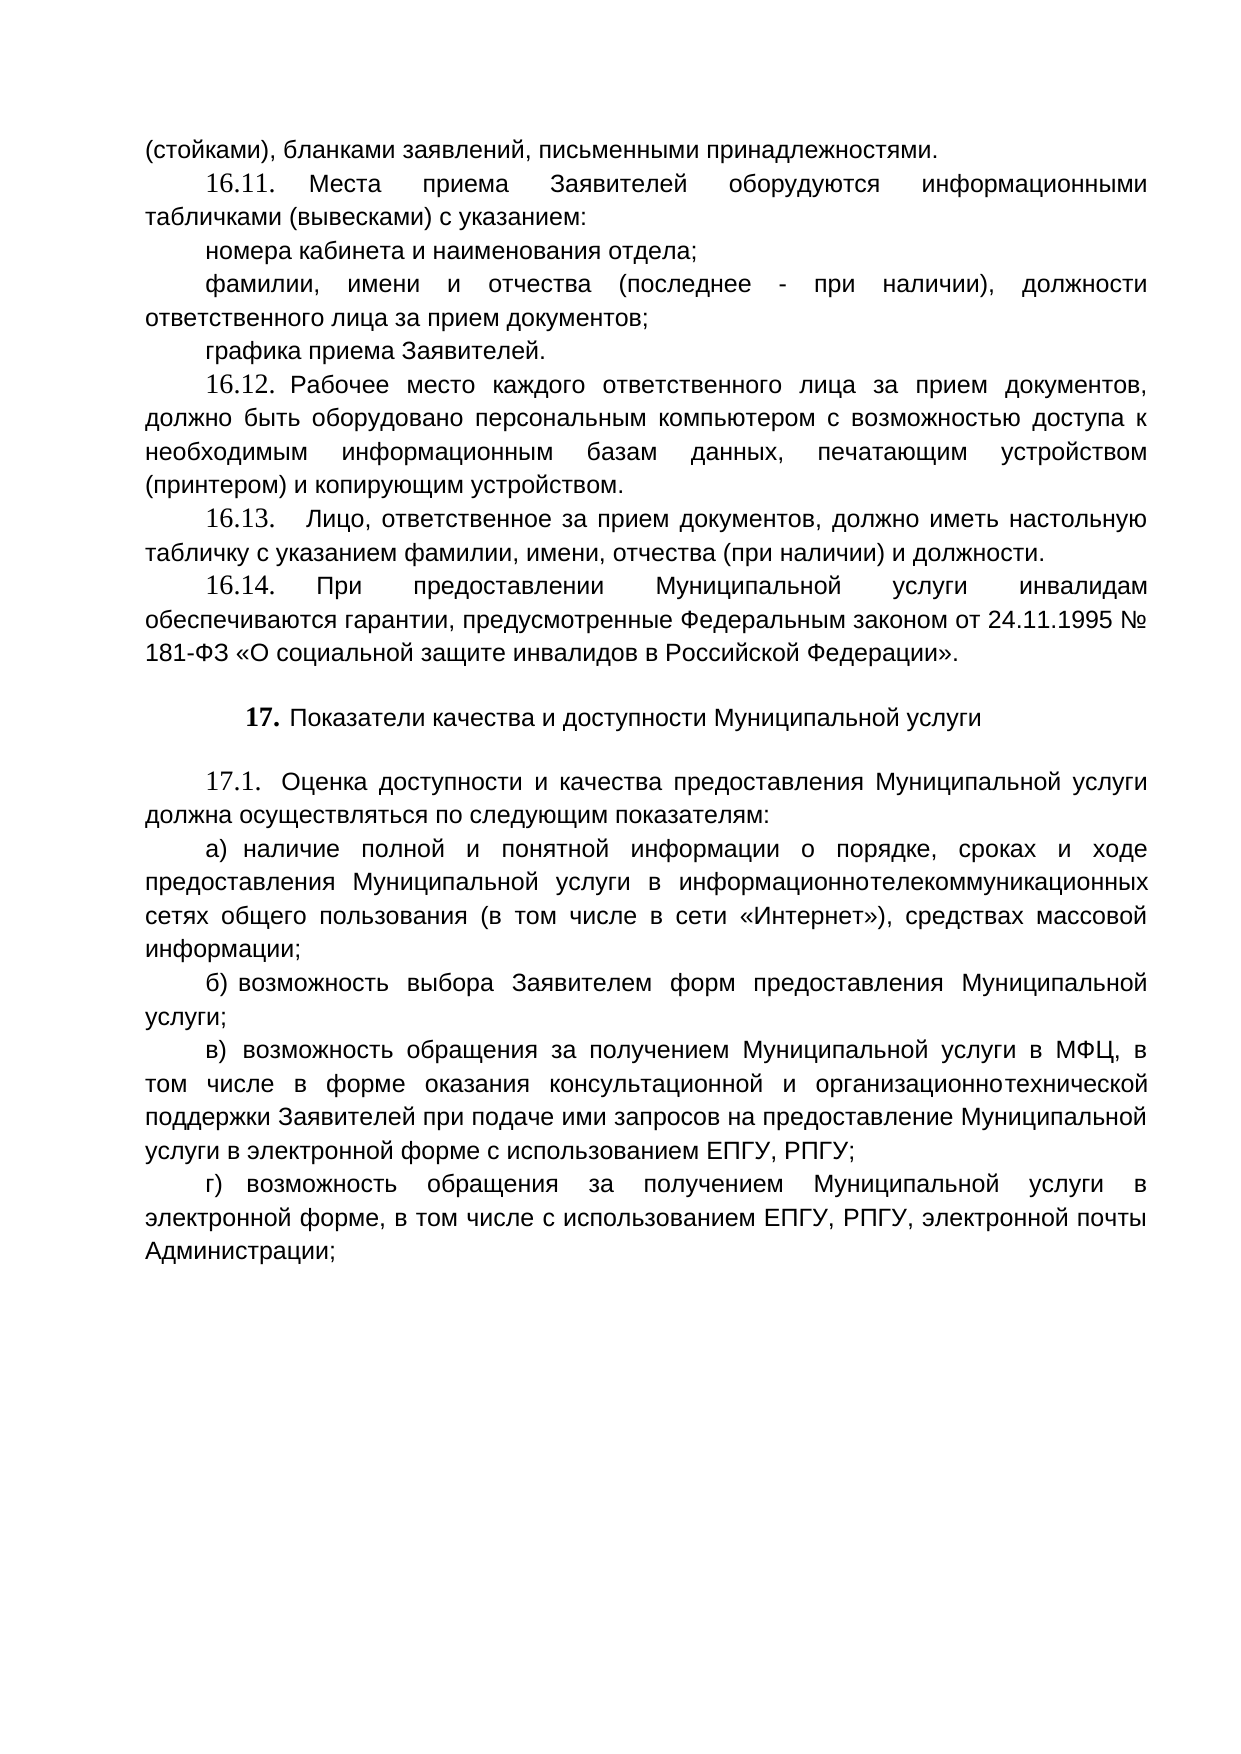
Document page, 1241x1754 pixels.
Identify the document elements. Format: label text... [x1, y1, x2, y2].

list Места приема Заявителей оборудуются информационными табличками (вывесками) с указанием: [145, 165, 1148, 232]
text в) возможность обращения за получением Муниципальной услуги в МФЦ, в том числе в форме оказания консультационной и организационнотехнической поддержки Заявителей при подаче ими запросов на предоставление Муниципальной услуги в электронной форме с использованием ЕПГУ, РПГУ; [145, 1032, 1148, 1166]
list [145, 132, 1148, 165]
list Показатели качества и доступности Муниципальной услуги [245, 704, 1151, 732]
list Оценка доступности и качества предоставления Муниципальной услуги должна осуществляться по следующим показателям: [145, 763, 1148, 830]
list Лицо, ответственное за прием документов, должно иметь настольную табличку с указанием фамилии, имени, отчества (при наличии) и должности. [145, 501, 1148, 568]
text номера кабинета и наименования отдела; [145, 232, 1151, 266]
text б) возможность выбора Заявителем форм предоставления Муниципальной услуги; [145, 964, 1148, 1032]
list Рабочее место каждого ответственного лица за прием документов, должно быть оборудовано персональным компьютером с возможностью доступа к необходимым информационным базам данных, печатающим устройством (принтером) и копирующим устройством. [145, 366, 1148, 501]
text а) наличие полной и понятной информации о порядке, сроках и ходе предоставления Муниципальной услуги в информационнотелекоммуникационных сетях общего пользования (в том числе в сети «Интернет»), средствах массовой информации; [145, 830, 1148, 964]
list При предоставлении Муниципальной услуги инвалидам обеспечиваются гарантии, предусмотренные Федеральным законом от 24.11.1995 № 181-ФЗ «О социальной защите инвалидов в Российской Федерации». [145, 568, 1148, 668]
text фамилии, имени и отчества (последнее - при наличии), должности ответственного лица за прием документов; [145, 266, 1148, 333]
text графика приема Заявителей. [145, 333, 1151, 366]
text г) возможность обращения за получением Муниципальной услуги в электронной форме, в том числе с использованием ЕПГУ, РПГУ, электронной почты Администрации; [145, 1166, 1148, 1266]
